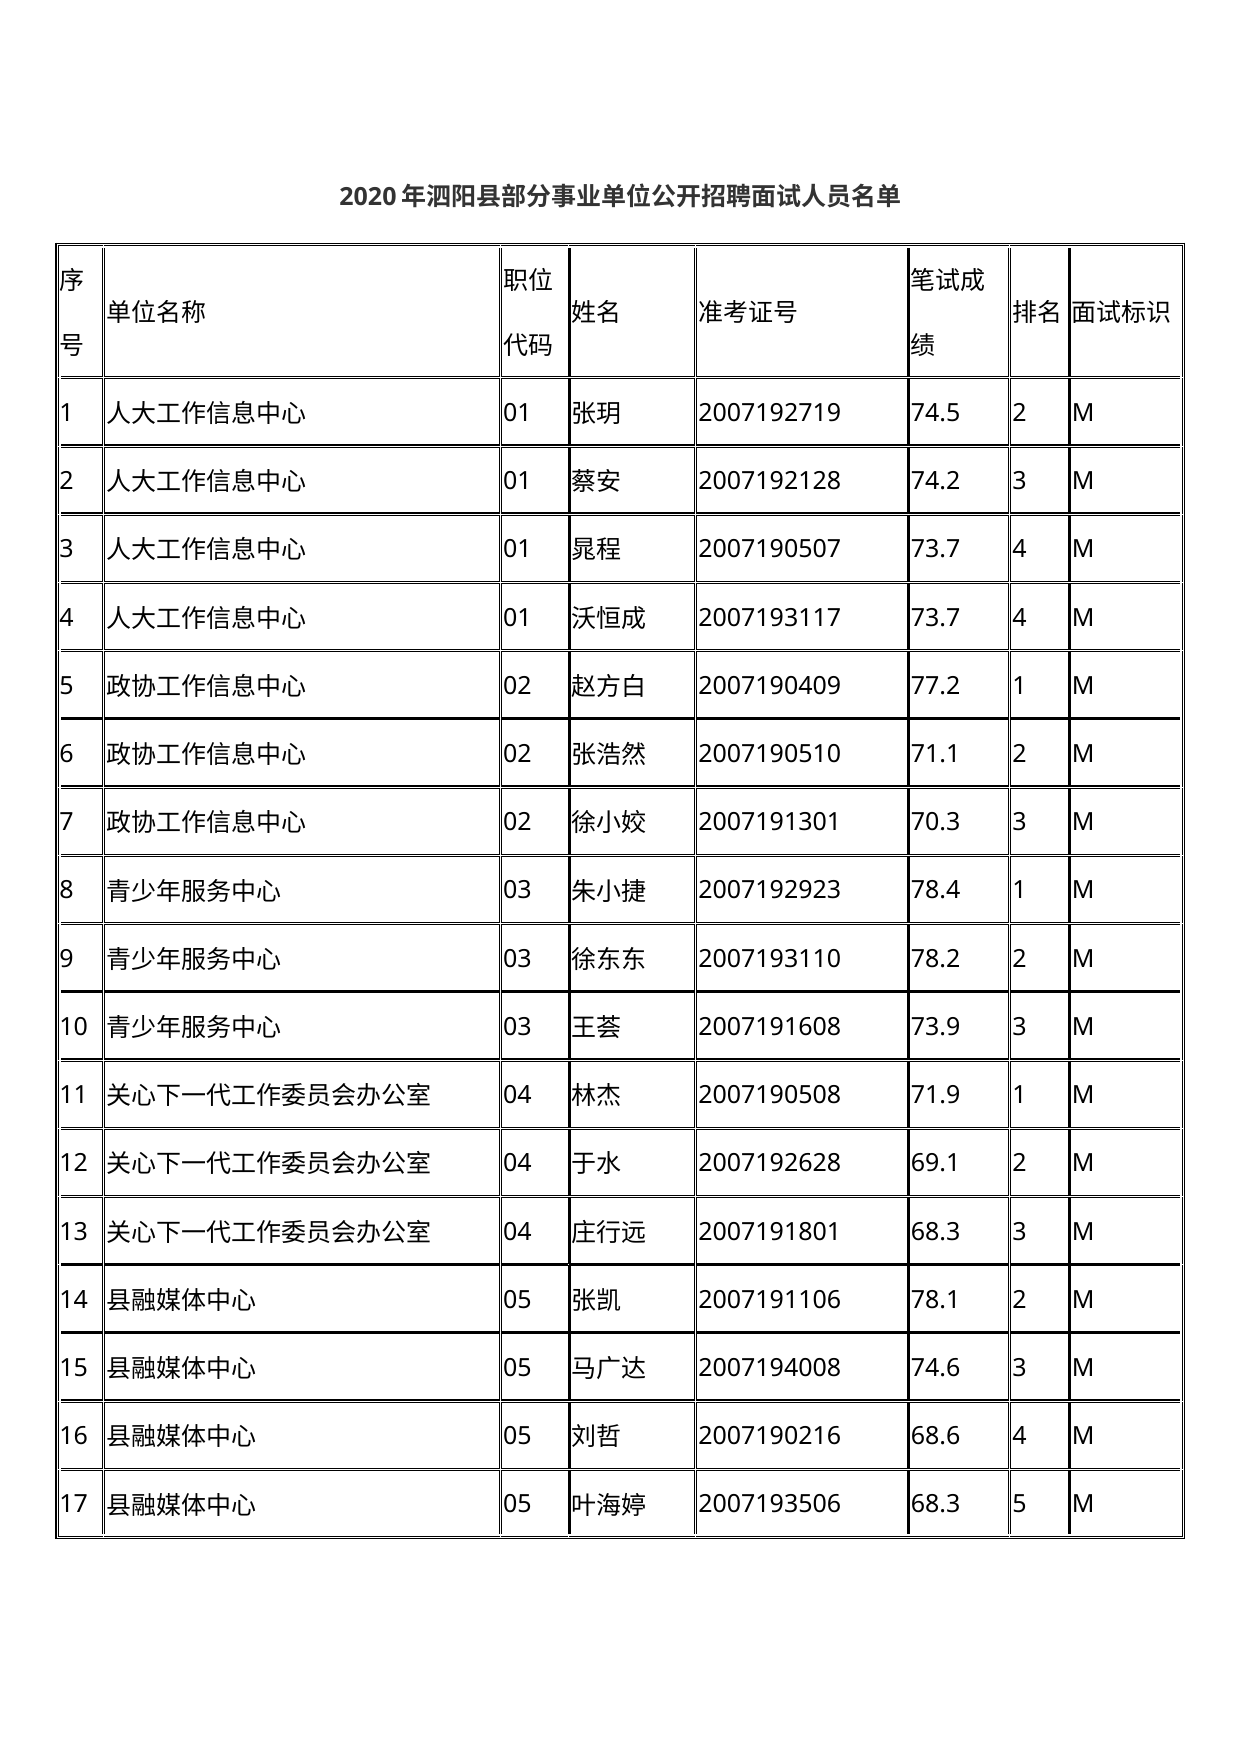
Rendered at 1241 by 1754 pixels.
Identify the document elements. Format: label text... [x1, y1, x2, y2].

table_cell 刘哲 [571, 1403, 694, 1467]
table_cell 2 [1011, 1266, 1068, 1331]
table_cell M [1069, 922, 1183, 990]
table_cell 2007191106 [697, 1266, 907, 1331]
table_cell 78.4 [910, 857, 1008, 922]
table_cell 徐东东 [571, 925, 694, 990]
table_cell 林杰 [571, 1062, 694, 1126]
table_cell 马广达 [571, 1334, 694, 1399]
table_cell 78.1 [910, 1266, 1008, 1331]
table_cell 77.2 [910, 652, 1008, 717]
table_cell 4 [1011, 584, 1068, 649]
table_cell M [1069, 581, 1183, 649]
table_cell 2007192923 [697, 857, 907, 922]
table_cell 青少年服务中心 [105, 925, 499, 990]
table_cell 王荟 [571, 993, 694, 1058]
table_cell 3 [59, 512, 102, 581]
table_cell 1 [1011, 652, 1068, 717]
table_cell 14 [57, 1263, 102, 1331]
table_cell 69.1 [910, 1130, 1008, 1194]
table_cell 13 [59, 1195, 102, 1263]
table_cell 05 [502, 1403, 568, 1467]
table_cell 4 [57, 581, 103, 649]
table_cell M [1071, 1195, 1182, 1263]
table_cell 05 [501, 1471, 569, 1536]
table_cell 01 [502, 379, 568, 444]
table_cell M [1071, 990, 1182, 1058]
table_cell 04 [502, 1062, 568, 1126]
table_cell 02 [502, 720, 568, 785]
table_cell 7 [59, 785, 102, 853]
table_cell 人大工作信息中心 [105, 448, 499, 512]
table_cell M [1071, 1399, 1182, 1467]
table_cell M [1071, 1126, 1182, 1194]
table_cell 04 [502, 1130, 568, 1194]
table_cell M [1071, 512, 1182, 581]
table_cell 沃恒成 [571, 584, 694, 649]
table_cell 17 [59, 1468, 103, 1536]
table_cell 2007193506 [696, 1471, 908, 1536]
table_cell 10 [59, 990, 102, 1058]
table_cell 2007190507 [697, 516, 907, 581]
table_cell M [1069, 649, 1183, 717]
table_cell 5 [1010, 1471, 1069, 1536]
table_cell 3 [1011, 789, 1068, 853]
table_cell 关心下一代工作委员会办公室 [105, 1198, 499, 1263]
table_cell 02 [502, 789, 568, 853]
table_cell 青少年服务中心 [105, 993, 499, 1058]
table_header 笔试成绩 [908, 246, 1010, 376]
table_cell 3 [1011, 1198, 1068, 1263]
table_cell 2007190510 [697, 720, 907, 785]
table_cell 关心下一代工作委员会办公室 [105, 1130, 499, 1194]
table_cell 朱小捷 [571, 857, 694, 922]
table_cell M [1071, 1058, 1182, 1126]
table_cell 78.2 [910, 925, 1008, 990]
table_cell 庄行远 [571, 1198, 694, 1263]
table_cell 2 [1011, 1130, 1068, 1194]
table_cell 74.6 [910, 1334, 1008, 1399]
table_cell 晁程 [571, 516, 694, 581]
table_cell 2007190508 [697, 1062, 907, 1126]
table_cell 03 [502, 925, 568, 990]
table_cell 1 [1011, 1062, 1068, 1126]
table_cell 1 [57, 376, 103, 444]
table_header 排名 [1010, 246, 1069, 376]
table_cell 县融媒体中心 [104, 1471, 501, 1536]
table_cell 张凯 [571, 1266, 694, 1331]
table_cell 05 [502, 1334, 568, 1399]
table_cell 政协工作信息中心 [105, 652, 499, 717]
table_cell 68.3 [908, 1471, 1010, 1536]
table_cell 青少年服务中心 [105, 857, 499, 922]
table_cell 8 [59, 854, 102, 922]
table_cell 2007191801 [697, 1198, 907, 1263]
table_cell 68.6 [910, 1403, 1008, 1467]
table_cell 02 [502, 652, 568, 717]
table_header 面试标识 [1069, 246, 1182, 376]
table_cell 11 [59, 1058, 102, 1126]
table_cell 15 [59, 1331, 102, 1399]
table_cell 蔡安 [571, 448, 694, 512]
table_cell 人大工作信息中心 [105, 379, 499, 444]
table_cell 74.5 [910, 379, 1008, 444]
table_cell M [1071, 854, 1182, 922]
table_cell 04 [502, 1198, 568, 1263]
table_cell 2 [1011, 379, 1068, 444]
table_cell 政协工作信息中心 [105, 720, 499, 785]
table_cell 于水 [571, 1130, 694, 1194]
table_cell 2007194008 [697, 1334, 907, 1399]
table_cell M [1071, 444, 1182, 512]
table_cell 2007191301 [697, 789, 907, 853]
table_cell 4 [1011, 1403, 1068, 1467]
table_cell 9 [57, 922, 103, 990]
table_cell 71.9 [910, 1062, 1008, 1126]
table_cell 张浩然 [571, 720, 694, 785]
table_cell 01 [502, 516, 568, 581]
table_cell 2 [1011, 925, 1068, 990]
table_cell 6 [59, 717, 102, 785]
table_cell 03 [502, 993, 568, 1058]
table_cell 68.3 [910, 1198, 1008, 1263]
table_cell 5 [57, 649, 103, 717]
text 2020年泗阳县部分事业单位公开招聘面试人员名单 [187, 162, 1053, 227]
table_cell 3 [1011, 993, 1068, 1058]
table_cell 1 [1011, 857, 1068, 922]
table_cell 01 [502, 584, 568, 649]
table_cell 2007191608 [697, 993, 907, 1058]
table_cell M [1071, 785, 1182, 853]
table_cell 张玥 [571, 379, 694, 444]
table_cell 2 [59, 444, 102, 512]
table_cell 人大工作信息中心 [105, 584, 499, 649]
table_cell 16 [59, 1399, 102, 1467]
table_cell 74.2 [910, 448, 1008, 512]
table_cell 05 [502, 1266, 568, 1331]
table_cell M [1069, 376, 1183, 444]
table_header 职位代码 [501, 244, 569, 376]
table_cell 叶海婷 [569, 1471, 696, 1536]
table_cell 2007193110 [697, 925, 907, 990]
table_cell 2007190409 [697, 652, 907, 717]
table_cell 政协工作信息中心 [105, 789, 499, 853]
table_cell M [1071, 1331, 1182, 1399]
table_cell M [1071, 1263, 1183, 1331]
table_header 准考证号 [696, 246, 908, 376]
table_cell 01 [502, 448, 568, 512]
table_cell 73.7 [910, 516, 1008, 581]
table_cell 3 [1011, 448, 1068, 512]
table_cell 2007192628 [697, 1130, 907, 1194]
table_cell 2007192719 [697, 379, 907, 444]
table_cell M [1069, 1468, 1182, 1536]
table_header 序号 [59, 246, 103, 376]
table_cell 县融媒体中心 [105, 1403, 499, 1467]
table_header 姓名 [569, 246, 696, 376]
table_cell 县融媒体中心 [105, 1266, 499, 1331]
table_cell 73.9 [910, 993, 1008, 1058]
table_cell 03 [502, 857, 568, 922]
table_cell 70.3 [910, 789, 1008, 853]
table_cell 3 [1011, 1334, 1068, 1399]
table_cell M [1071, 717, 1182, 785]
table_cell 赵方白 [571, 652, 694, 717]
table_cell 人大工作信息中心 [105, 516, 499, 581]
table_cell 县融媒体中心 [105, 1334, 499, 1399]
table_cell 徐小姣 [571, 789, 694, 853]
table_cell 关心下一代工作委员会办公室 [105, 1062, 499, 1126]
table_cell 2007192128 [697, 448, 907, 512]
table_cell 73.7 [910, 584, 1008, 649]
table_cell 2 [1011, 720, 1068, 785]
table_header 单位名称 [104, 246, 501, 376]
table_cell 12 [59, 1126, 102, 1194]
table_cell 2007193117 [697, 584, 907, 649]
table_cell 2007190216 [697, 1403, 907, 1467]
table_cell 71.1 [910, 720, 1008, 785]
table_cell 4 [1011, 516, 1068, 581]
